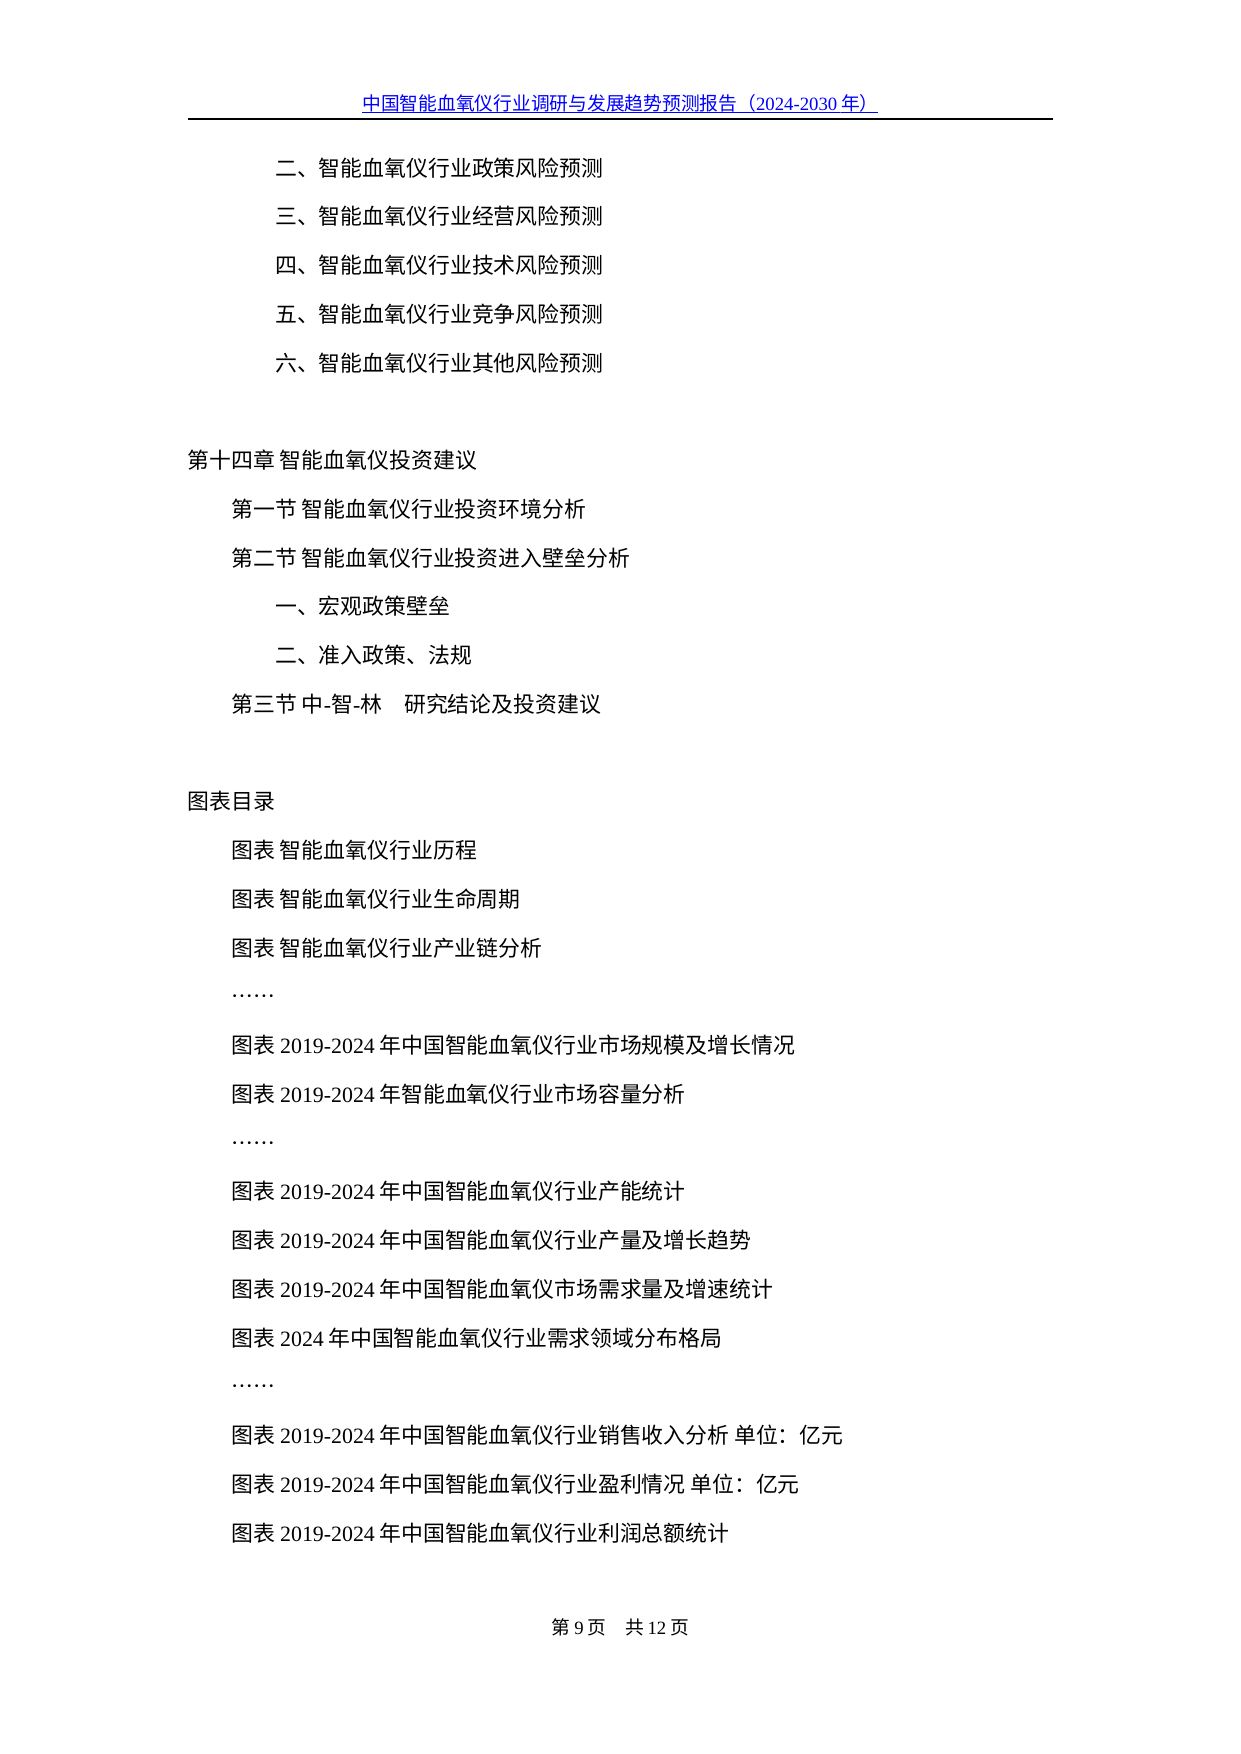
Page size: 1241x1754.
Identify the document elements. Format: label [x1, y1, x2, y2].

text [187, 150, 1053, 1548]
